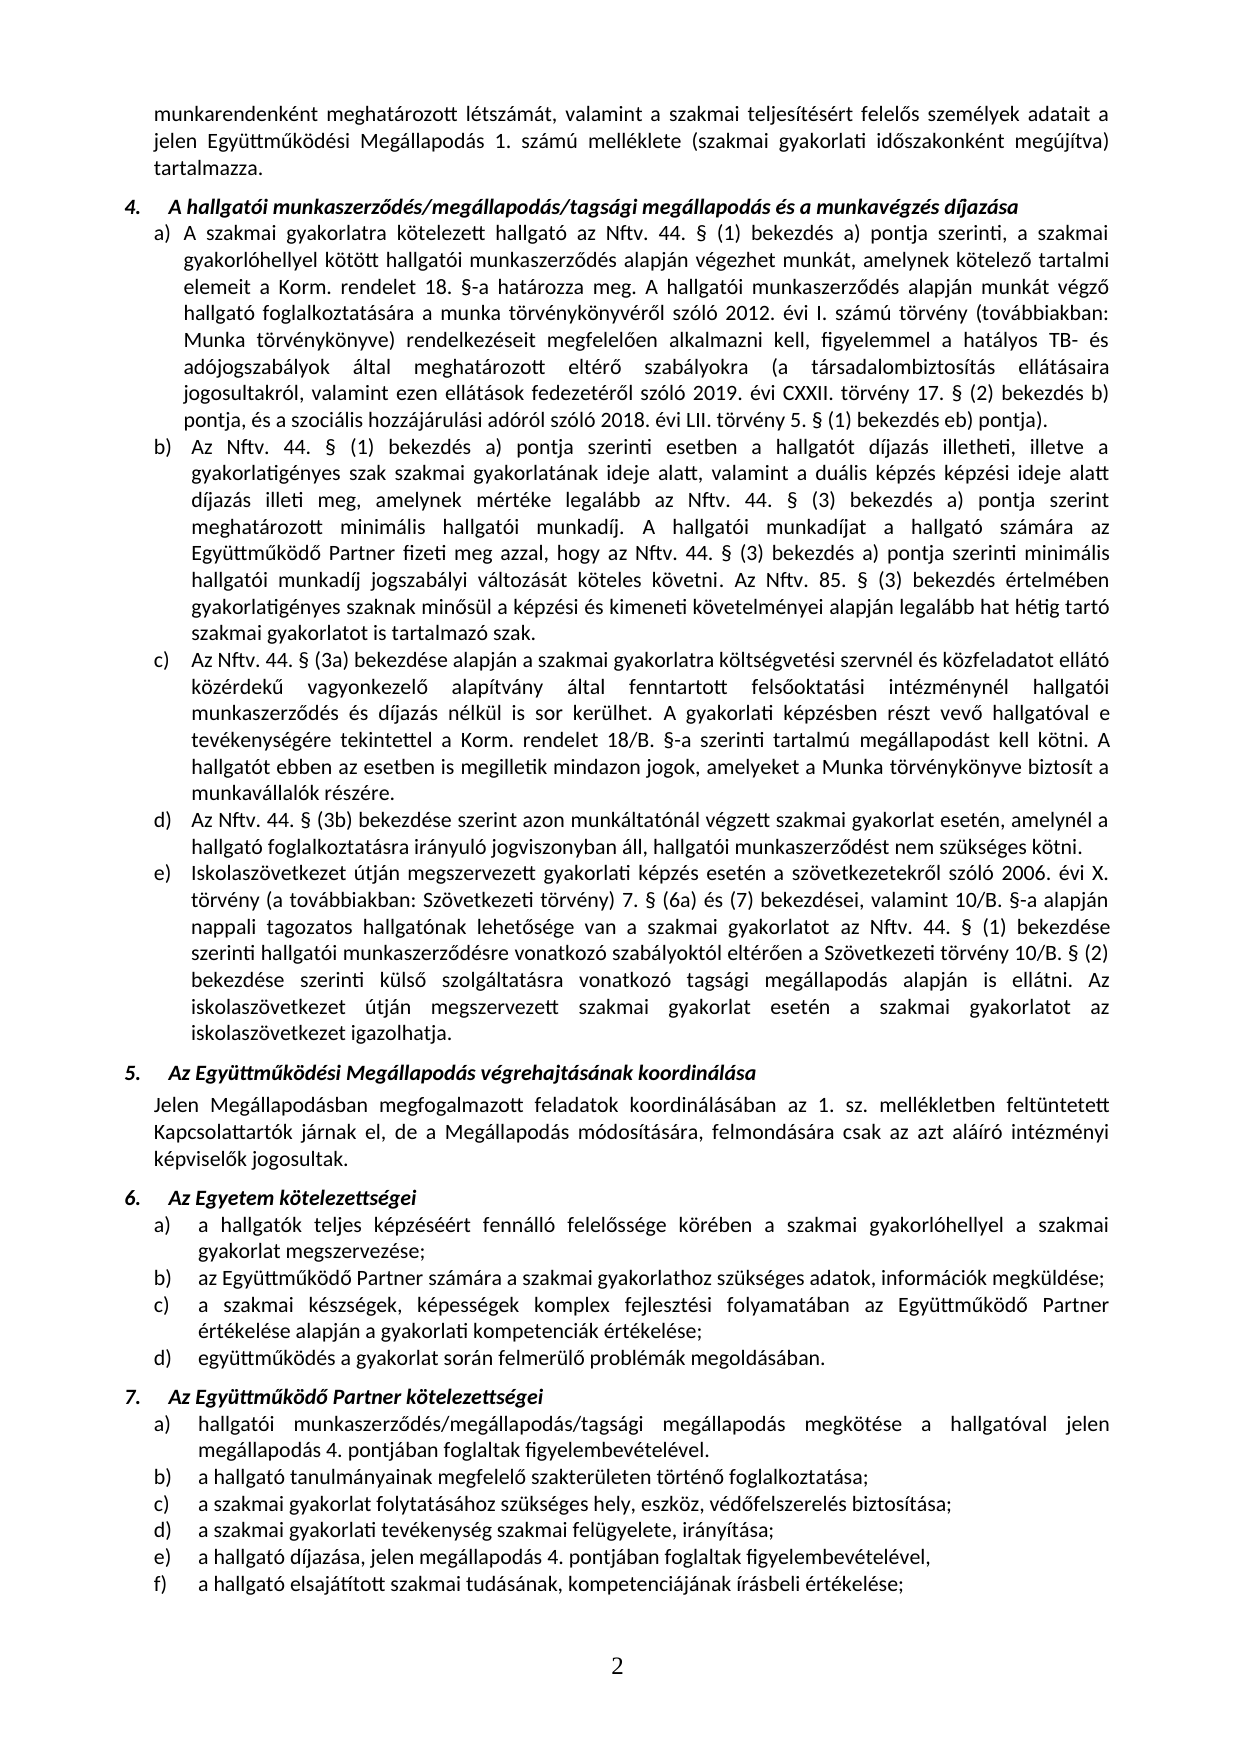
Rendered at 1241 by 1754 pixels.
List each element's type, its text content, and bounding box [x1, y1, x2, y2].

list a hallgató elsajátított szakmai tudásának, kompetenciájának írásbeli értékelése; [154, 1570, 1110, 1597]
list Az Nftv. 44. § (3b) bekezdése szerint azon munkáltatónál végzett szakmai gyakorlat esetén, amelynél a hallgató foglalkoztatásra irányuló jogviszonyban áll, hallgatói munkaszerződést nem szükséges kötni. [154, 806, 1110, 859]
list Az Nftv. 44. § (1) bekezdés a) pontja szerinti esetben a hallgatót díjazás illetheti, illetve a gyakorlatigényes szak szakmai gyakorlatának ideje alatt, valamint a duális képzés képzési ideje alatt díjazás illeti meg, amelynek mértéke legalább az Nftv. 44. § (3) bekezdés a) pontja szerint meghatározott minimális hallgatói munkadíj. A hallgatói munkadíjat a hallgató számára az Együttműködő Partner fizeti meg azzal, hogy az Nftv. 44. § (3) bekezdés a) pontja szerinti minimális hallgatói munkadíj jogszabályi változását köteles követni. Az Nftv. 85. § (3) bekezdés értelmében gyakorlatigényes szaknak minősül a képzési és kimeneti követelményei alapján legalább hat hétig tartó szakmai gyakorlatot is tartalmazó szak. [154, 433, 1110, 646]
list a hallgató tanulmányainak megfelelő szakterületen történő foglalkoztatása; [154, 1463, 1110, 1490]
list Iskolaszövetkezet útján megszervezett gyakorlati képzés esetén a szövetkezetekről szóló 2006. évi X. törvény (a továbbiakban: Szövetkezeti törvény) 7. § (6a) és (7) bekezdései, valamint 10/B. §-a alapján nappali tagozatos hallgatónak lehetősége van a szakmai gyakorlatot az Nftv. 44. § (1) bekezdése szerinti hallgatói munkaszerződésre vonatkozó szabályoktól eltérően a Szövetkezeti törvény 10/B. § (2) bekezdése szerinti külső szolgáltatásra vonatkozó tagsági megállapodás alapján is ellátni. Az iskolaszövetkezet útján megszervezett szakmai gyakorlat esetén a szakmai gyakorlatot az iskolaszövetkezet igazolhatja. [154, 859, 1110, 1046]
list Az Együttműködési Megállapodás végrehajtásának koordinálása [124, 1059, 1110, 1085]
list a hallgató díjazása, jelen megállapodás 4. pontjában foglaltak figyelembevételével, [154, 1543, 1110, 1570]
text Jelen Megállapodásban megfogalmazott feladatok koordinálásában az 1. sz. mellékletben feltüntetett Kapcsolattartók járnak el, de a Megállapodás módosítására, felmondására csak az azt aláíró intézményi képviselők jogosultak. [154, 1092, 1110, 1172]
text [154, 100, 1110, 180]
list a hallgatók teljes képzéséért fennálló felelőssége körében a szakmai gyakorlóhellyel a szakmai gyakorlat megszervezése; [154, 1211, 1110, 1264]
list Az Együttműködő Partner kötelezettségei [124, 1383, 1110, 1410]
list Az Nftv. 44. § (3a) bekezdése alapján a szakmai gyakorlatra költségvetési szervnél és közfeladatot ellátó közérdekű vagyonkezelő alapítvány által fenntartott felsőoktatási intézménynél hallgatói munkaszerződés és díjazás nélkül is sor kerülhet. A gyakorlati képzésben részt vevő hallgatóval e tevékenységére tekintettel a Korm. rendelet 18/B. §-a szerinti tartalmú megállapodást kell kötni. A hallgatót ebben az esetben is megilletik mindazon jogok, amelyeket a Munka törvénykönyve biztosít a munkavállalók részére. [154, 646, 1110, 806]
list a szakmai gyakorlati tevékenység szakmai felügyelete, irányítása; [154, 1517, 1110, 1543]
list A hallgatói munkaszerződés/megállapodás/tagsági megállapodás és a munkavégzés díjazása [124, 193, 1110, 219]
list hallgatói munkaszerződés/megállapodás/tagsági megállapodás megkötése a hallgatóval jelen megállapodás 4. pontjában foglaltak figyelembevételével. [154, 1410, 1110, 1463]
list Az Egyetem kötelezettségei [124, 1184, 1110, 1211]
list az Együttműködő Partner számára a szakmai gyakorlathoz szükséges adatok, információk megküldése; [154, 1264, 1110, 1291]
list együttműködés a gyakorlat során felmerülő problémák megoldásában. [154, 1344, 1110, 1371]
list a szakmai gyakorlat folytatásához szükséges hely, eszköz, védőfelszerelés biztosítása; [154, 1490, 1110, 1517]
list A szakmai gyakorlatra kötelezett hallgató az Nftv. 44. § (1) bekezdés a) pontja szerinti, a szakmai gyakorlóhellyel kötött hallgatói munkaszerződés alapján végezhet munkát, amelynek kötelező tartalmi elemeit a Korm. rendelet 18. §-a határozza meg. A hallgatói munkaszerződés alapján munkát végző hallgató foglalkoztatására a munka törvénykönyvéről szóló 2012. évi I. számú törvény (továbbiakban: Munka törvénykönyve) rendelkezéseit megfelelően alkalmazni kell, figyelemmel a hatályos TB- és adójogszabályok által meghatározott eltérő szabályokra (a társadalombiztosítás ellátásaira jogosultakról, valamint ezen ellátások fedezetéről szóló 2019. évi CXXII. törvény 17. § (2) bekezdés b) pontja, és a szociális hozzájárulási adóról szóló 2018. évi LII. törvény 5. § (1) bekezdés eb) pontja). [154, 219, 1110, 433]
list a szakmai készségek, képességek komplex fejlesztési folyamatában az Együttműködő Partner értékelése alapján a gyakorlati kompetenciák értékelése; [154, 1291, 1110, 1344]
